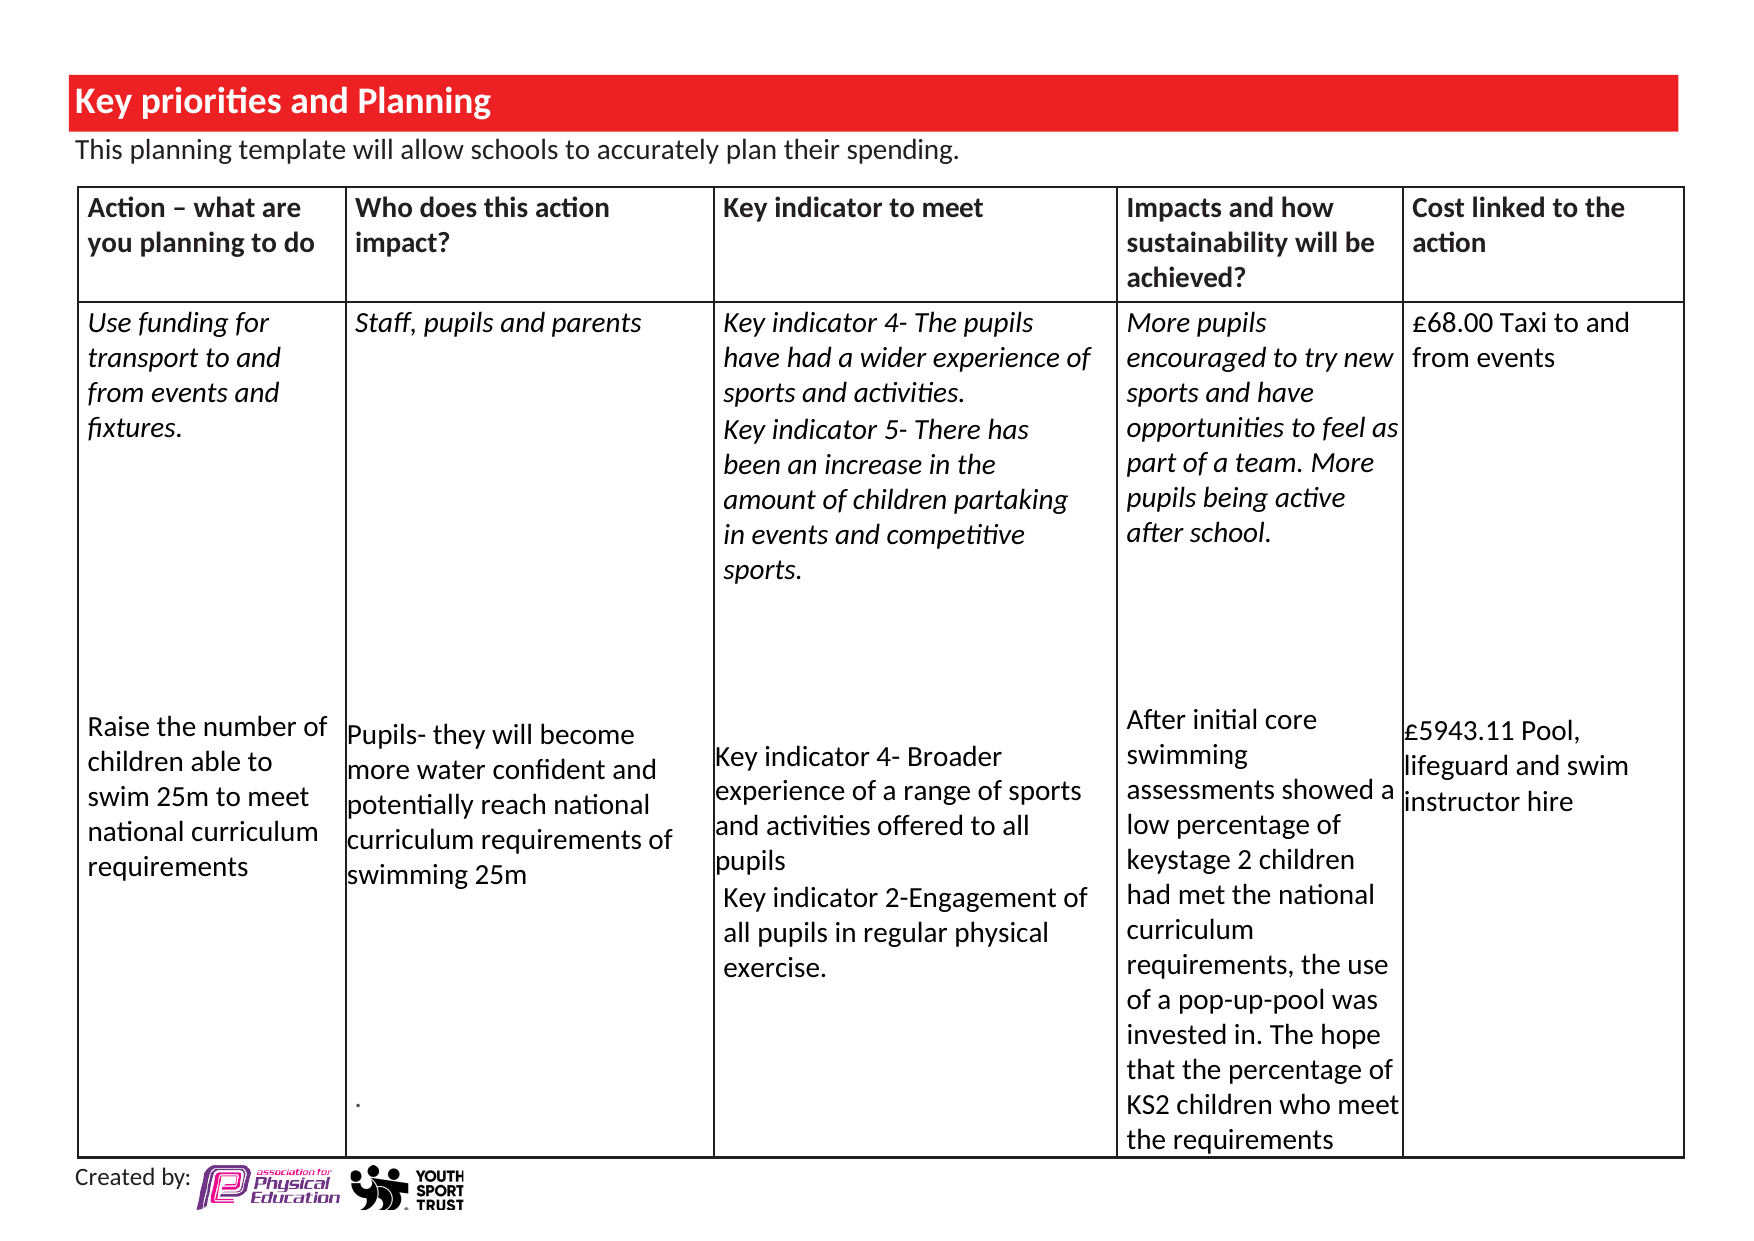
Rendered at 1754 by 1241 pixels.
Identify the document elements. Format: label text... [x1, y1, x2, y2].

table_header Cost linked to the action [1404, 188, 1683, 301]
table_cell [1118, 303, 1402, 1156]
picture [196, 1165, 340, 1210]
table_header Key indicator to meet [715, 188, 1116, 301]
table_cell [347, 303, 713, 1156]
table_header Who does this action impact? [347, 188, 713, 301]
text This planning template will allow schools to accurately plan their spending. [75, 132, 1693, 166]
table_header Action – what are you planning to do [79, 188, 345, 301]
picture [350, 1165, 464, 1210]
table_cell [79, 303, 345, 1156]
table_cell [1404, 303, 1683, 1156]
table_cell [715, 303, 1116, 1156]
table_header Impacts and how sustainability will be achieved? [1118, 188, 1402, 301]
